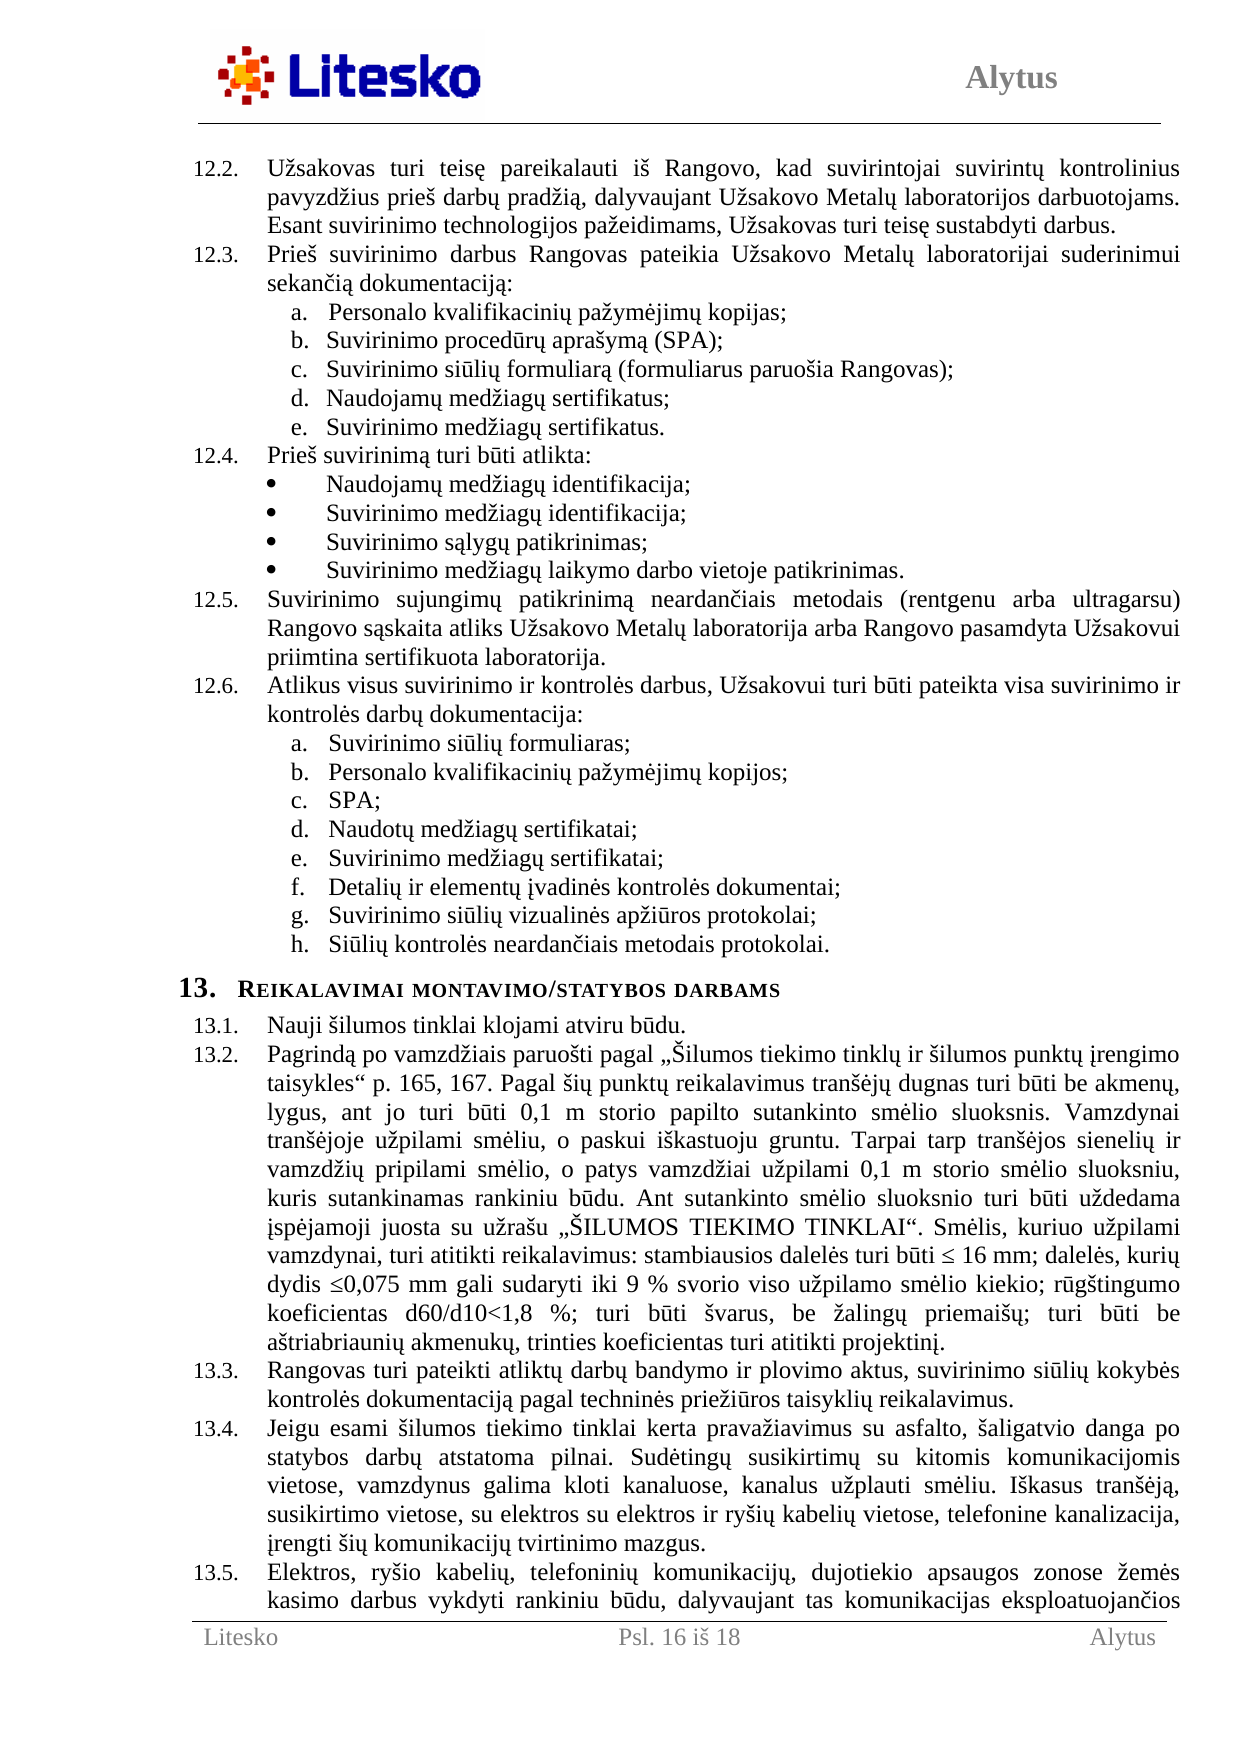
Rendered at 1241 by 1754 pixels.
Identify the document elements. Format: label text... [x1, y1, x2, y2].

list Personalo kvalifikacinių pažymėjimų kopijos; [291, 757, 1181, 786]
list Rangovas turi pateikti atliktų darbų bandymo ir plovimo aktus, suvirinimo siūlių kokybės kontrolės dokumentaciją pagal techninės priežiūros taisyklių reikalavimus. [193, 1355, 1181, 1413]
list Suvirinimo siūlių formuliarą (formuliarus paruošia Rangovas); [291, 354, 1181, 383]
list Naudojamų medžiagų identifikacija; [267, 469, 1181, 498]
list Naudotų medžiagų sertifikatai; [291, 814, 1181, 843]
list Suvirinimo siūlių formuliaras; [291, 728, 1181, 757]
list Suvirinimo procedūrų aprašymą (SPA); [291, 326, 1181, 354]
picture [209, 29, 491, 121]
list Suvirinimo siūlių vizualinės apžiūros protokolai; [291, 901, 1181, 929]
list Užsakovas turi teisę pareikalauti iš Rangovo, kad suvirintojai suvirintų kontrolinius pavyzdžius prieš darbų pradžią, dalyvaujant Užsakovo Metalų laboratorijos darbuotojams. Esant suvirinimo technologijos pažeidimams, Užsakovas turi teisę sustabdyti darbus. [193, 153, 1181, 239]
list Prieš suvirinimo darbus Rangovas pateikia Užsakovo Metalų laboratorijai suderinimui sekančią dokumentaciją: [193, 239, 1181, 297]
list Nauji šilumos tinklai klojami atviru būdu. [193, 1010, 1181, 1039]
list Suvirinimo sujungimų patikrinimą neardančiais metodais (rentgenu arba ultragarsu) Rangovo sąskaita atliks Užsakovo Metalų laboratorija arba Rangovo pasamdyta Užsakovui priimtina sertifikuota laboratorija. [193, 584, 1181, 671]
list Suvirinimo medžiagų sertifikatai; [291, 843, 1181, 872]
list Personalo kvalifikacinių pažymėjimų kopijas; [291, 297, 1181, 326]
list Suvirinimo medžiagų sertifikatus. [291, 412, 1181, 441]
list Atlikus visus suvirinimo ir kontrolės darbus, Užsakovui turi būti pateikta visa suvirinimo ir kontrolės darbų dokumentacija: [193, 671, 1181, 728]
list Suvirinimo medžiagų laikymo darbo vietoje patikrinimas. [267, 556, 1181, 584]
list Jeigu esami šilumos tiekimo tinklai kerta pravažiavimus su asfalto, šaligatvio danga po statybos darbų atstatoma pilnai. Sudėtingų susikirtimų su kitomis komunikacijomis vietose, vamzdynus galima kloti kanaluose, kanalus užplauti smėliu. Iškasus tranšėją, susikirtimo vietose, su elektros su elektros ir ryšių kabelių vietose, telefonine kanalizacija, įrengti šių komunikacijų tvirtinimo mazgus. [193, 1413, 1181, 1557]
list Prieš suvirinimą turi būti atlikta: [193, 441, 1181, 469]
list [193, 1557, 1181, 1614]
list Detalių ir elementų įvadinės kontrolės dokumentai; [291, 872, 1181, 901]
list Naudojamų medžiagų sertifikatus; [291, 383, 1181, 412]
subtitle Reikalavimai montavimo/statybos darbams [178, 971, 1181, 1004]
list Siūlių kontrolės neardančiais metodais protokolai. [291, 929, 1181, 958]
list Suvirinimo sąlygų patikrinimas; [267, 527, 1181, 556]
list Suvirinimo medžiagų identifikacija; [267, 498, 1181, 527]
list Pagrindą po vamzdžiais paruošti pagal „Šilumos tiekimo tinklų ir šilumos punktų įrengimo taisykles“ p. 165, 167. Pagal šių punktų reikalavimus tranšėjų dugnas turi būti be akmenų, lygus, ant jo turi būti 0,1 m storio papilto sutankinto smėlio sluoksnis. Vamzdynai tranšėjoje užpilami smėliu, o paskui iškastuoju gruntu. Tarpai tarp tranšėjos sienelių ir vamzdžių pripilami smėlio, o patys vamzdžiai užpilami 0,1 m storio smėlio sluoksniu, kuris sutankinamas rankiniu būdu. Ant sutankinto smėlio sluoksnio turi būti uždedama įspėjamoji juosta su užrašu „ŠILUMOS TIEKIMO TINKLAI“. Smėlis, kuriuo užpilami vamzdynai, turi atitikti reikalavimus: stambiausios dalelės turi būti ≤ 16 mm; dalelės, kurių dydis ≤0,075 mm gali sudaryti iki 9 % svorio viso užpilamo smėlio kiekio; rūgštingumo koeficientas d60/d10<1,8 %; turi būti švarus, be žalingų priemaišų; turi būti be aštriabriaunių akmenukų, trinties koeficientas turi atitikti projektinį. [193, 1039, 1181, 1355]
list SPA; [291, 786, 1181, 814]
